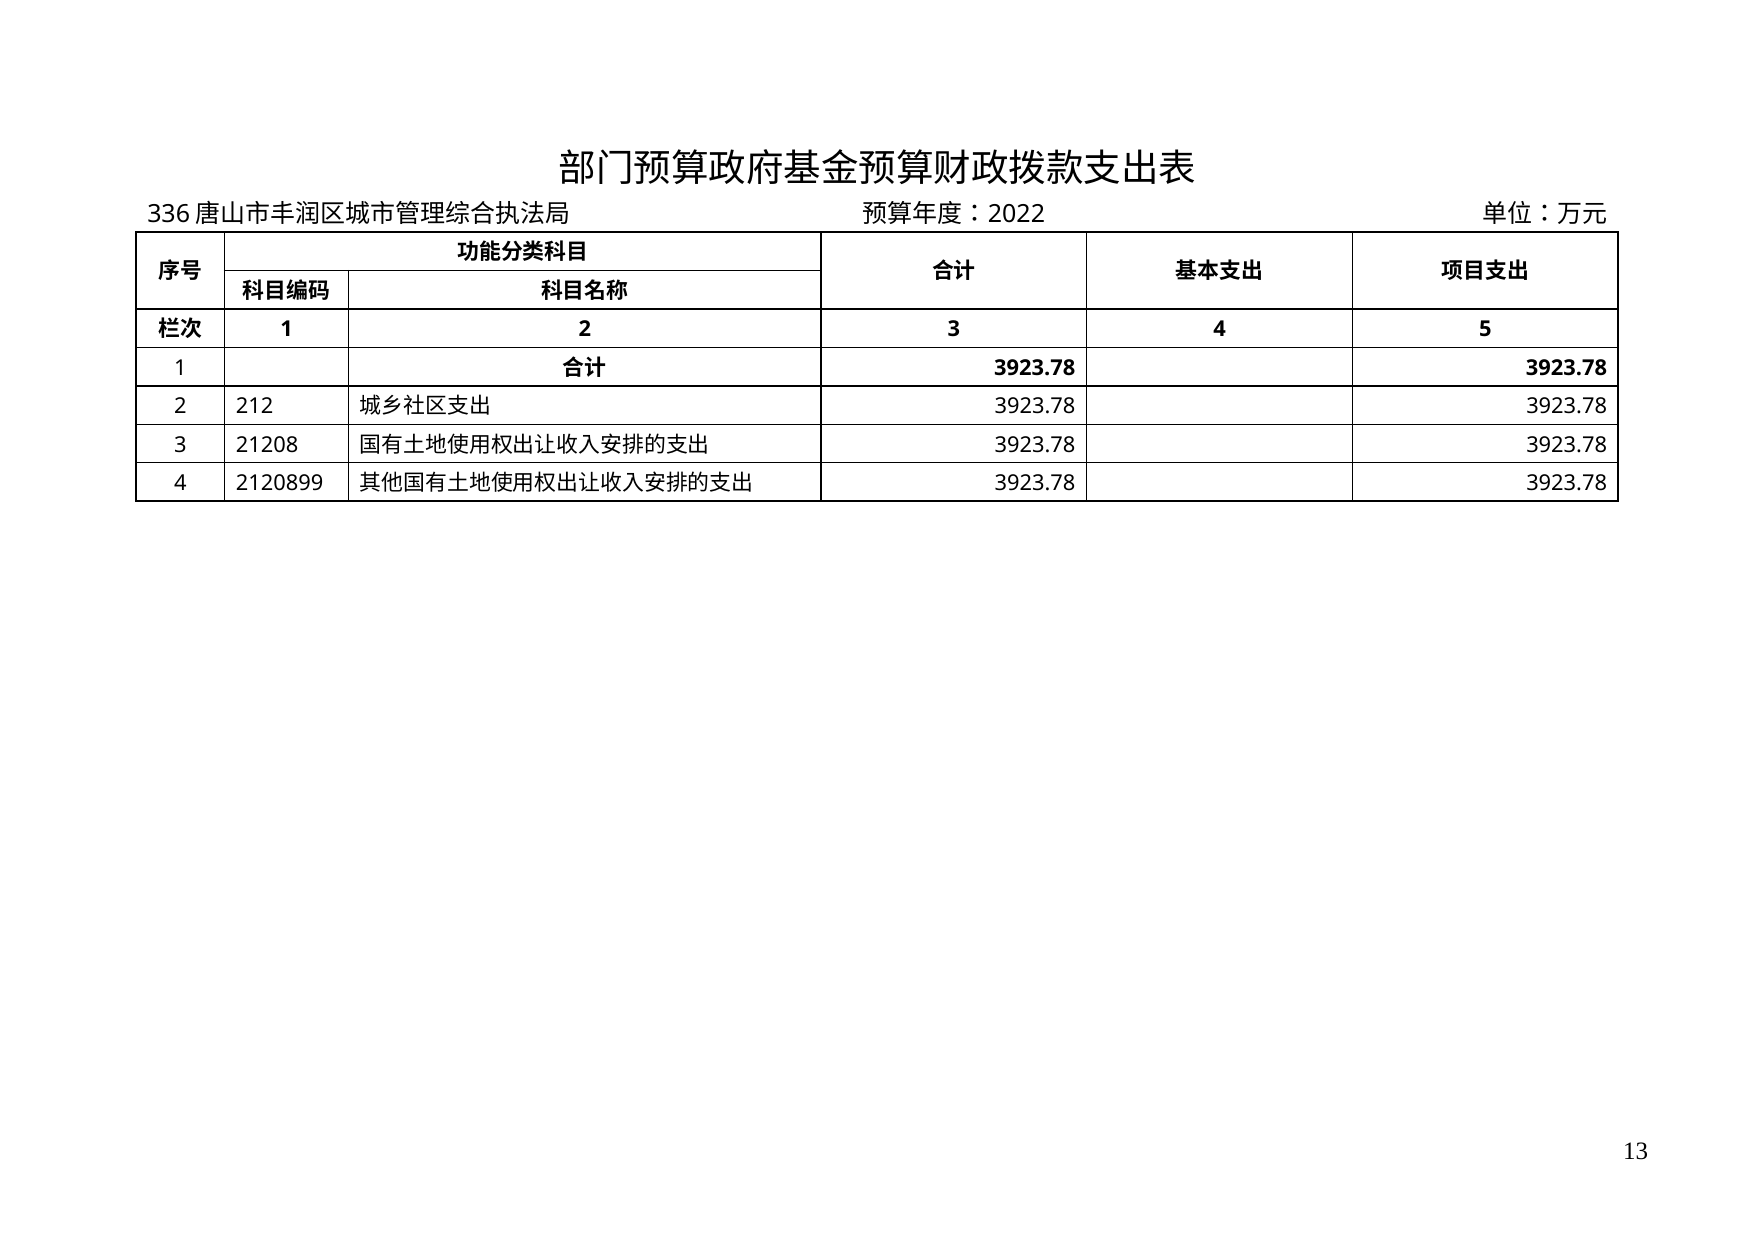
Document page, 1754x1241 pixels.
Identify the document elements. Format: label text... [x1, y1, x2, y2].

table_cell 1 [225, 310, 348, 347]
table_cell 1 [137, 348, 224, 385]
table_header 预算年度：2022 [822, 195, 1086, 231]
table_cell 21208 [225, 425, 348, 462]
table_cell 合计 [349, 348, 820, 385]
table_cell 序号 [137, 233, 224, 308]
table_cell 5 [1353, 310, 1617, 347]
table_cell [1087, 425, 1352, 462]
table_cell [1087, 348, 1352, 385]
table_cell 3923.78 [822, 463, 1086, 500]
table_cell 3923.78 [822, 425, 1086, 462]
table_cell 其他国有土地使用权出让收入安排的支出 [349, 463, 820, 500]
table_cell 3923.78 [1353, 425, 1617, 462]
table_cell 4 [137, 463, 224, 500]
table_header 336唐山市丰润区城市管理综合执法局 [137, 195, 820, 231]
table_cell 栏次 [137, 310, 224, 347]
table_cell 科目名称 [349, 271, 820, 308]
table_cell 城乡社区支出 [349, 387, 820, 423]
table_cell [1087, 387, 1352, 423]
table_cell 3923.78 [822, 348, 1086, 385]
table_cell 2 [137, 387, 224, 423]
table_cell 国有土地使用权出让收入安排的支出 [349, 425, 820, 462]
table_cell [225, 348, 348, 385]
table_cell 基本支出 [1087, 233, 1352, 308]
table_cell 212 [225, 387, 348, 423]
text 部门预算政府基金预算财政拨款支出表 [106, 142, 1648, 193]
table_cell 项目支出 [1353, 233, 1617, 308]
table_cell 2 [349, 310, 820, 347]
table_cell 3923.78 [1353, 348, 1617, 385]
table_cell 3 [822, 310, 1086, 347]
table_cell 2120899 [225, 463, 348, 500]
table_cell 功能分类科目 [225, 233, 820, 270]
table_cell 科目编码 [225, 271, 348, 308]
table_cell 3923.78 [822, 387, 1086, 423]
table_cell 3923.78 [1353, 463, 1617, 500]
table_cell [1087, 463, 1352, 500]
table_cell 合计 [822, 233, 1086, 308]
table_cell 3923.78 [1353, 387, 1617, 423]
table_cell 3 [137, 425, 224, 462]
table_header 单位：万元 [1087, 195, 1617, 231]
table_cell 4 [1087, 310, 1352, 347]
